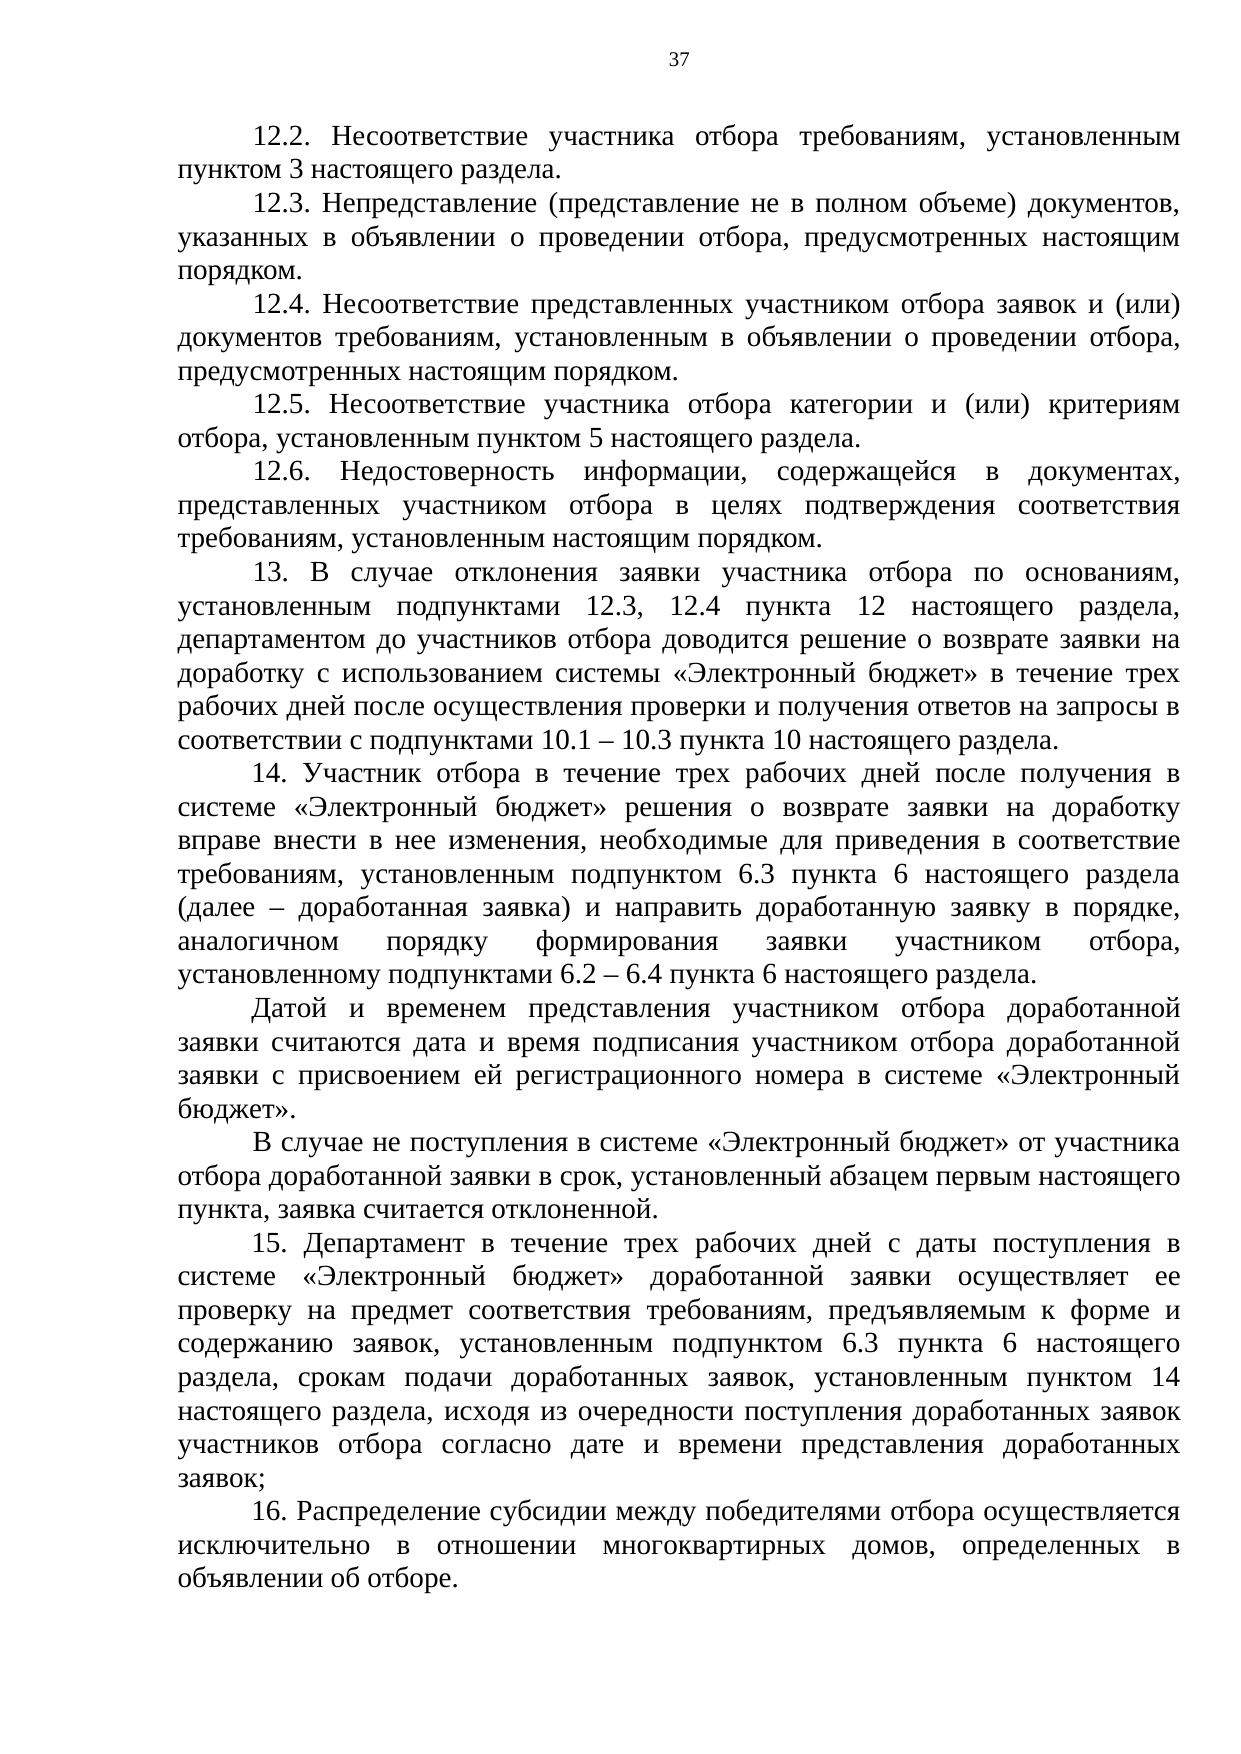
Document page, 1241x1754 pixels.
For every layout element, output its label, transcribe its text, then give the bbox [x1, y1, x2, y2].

text 15. Департамент в течение трех рабочих дней с даты поступления в системе «Электронный бюджет» доработанной заявки осуществляет ее проверку на предмет соответствия требованиям, предъявляемым к форме и содержанию заявок, установленным подпунктом 6.3 пункта 6 настоящего раздела, срокам подачи доработанных заявок, установленным пунктом 14 настоящего раздела, исходя из очередности поступления доработанных заявок участников отбора согласно дате и времени представления доработанных заявок; [177, 1225, 1181, 1493]
text Датой и временем представления участником отбора доработанной заявки считаются дата и время подписания участником отбора доработанной заявки с присвоением ей регистрационного номера в системе «Электронный бюджет». [177, 990, 1181, 1124]
text 12.2. Несоответствие участника отбора требованиям, установленным пунктом 3 настоящего раздела. [177, 118, 1181, 185]
text 12.6. Недостоверность информации, содержащейся в документах, представленных участником отбора в целях подтверждения соответствия требованиям, установленным настоящим порядком. [177, 453, 1181, 554]
text В случае не поступления в системе «Электронный бюджет» от участника отбора доработанной заявки в срок, установленный абзацем первым настоящего пункта, заявка считается отклоненной. [177, 1124, 1181, 1225]
text 12.4. Несоответствие представленных участником отбора заявок и (или) документов требованиям, установленным в объявлении о проведении отбора, предусмотренных настоящим порядком. [177, 286, 1181, 386]
text 12.3. Непредставление (представление не в полном объеме) документов, указанных в объявлении о проведении отбора, предусмотренных настоящим порядком. [177, 185, 1181, 286]
text 14. Участник отбора в течение трех рабочих дней после получения в системе «Электронный бюджет» решения о возврате заявки на доработку вправе внести в нее изменения, необходимые для приведения в соответствие требованиям, установленным подпунктом 6.3 пункта 6 настоящего раздела (далее – доработанная заявка) и направить доработанную заявку в порядке, аналогичном порядку формирования заявки участником отбора, установленному подпунктами 6.2 – 6.4 пункта 6 настоящего раздела. [177, 755, 1181, 990]
text 16. Распределение субсидии между победителями отбора осуществляется исключительно в отношении многоквартирных домов, определенных в объявлении об отборе. [177, 1493, 1181, 1594]
text 12.5. Несоответствие участника отбора категории и (или) критериям отбора, установленным пунктом 5 настоящего раздела. [177, 386, 1181, 453]
text 13. В случае отклонения заявки участника отбора по основаниям, установленным подпунктами 12.3, 12.4 пункта 12 настоящего раздела, департаментом до участников отбора доводится решение о возврате заявки на доработку с использованием системы «Электронный бюджет» в течение трех рабочих дней после осуществления проверки и получения ответов на запросы в соответствии с подпунктами 10.1 – 10.3 пункта 10 настоящего раздела. [177, 554, 1181, 755]
